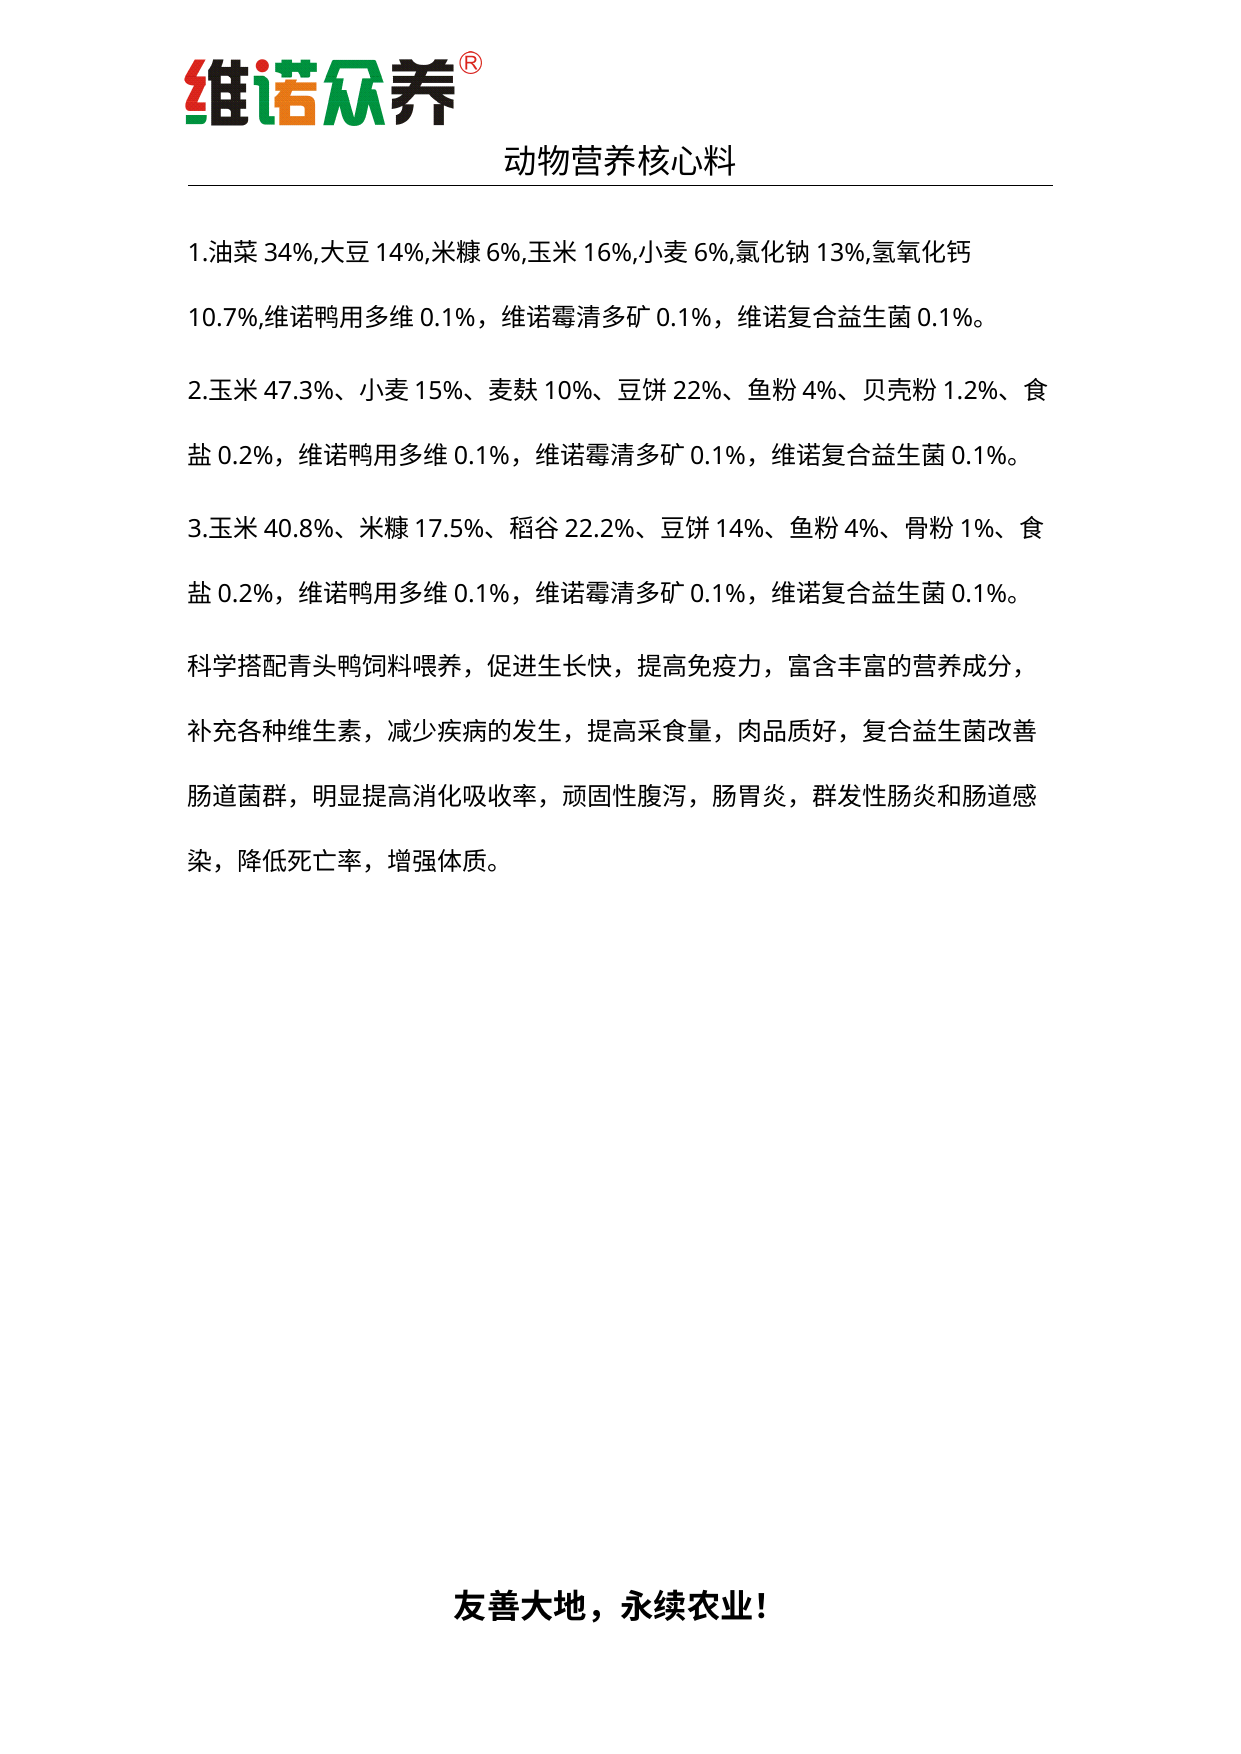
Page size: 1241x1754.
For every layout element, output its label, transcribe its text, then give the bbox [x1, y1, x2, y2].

text 科学搭配青头鸭饲料喂养，促进生长快，提高免疫力，富含丰富的营养成分，补充各种维生素，减少疾病的发生，提高采食量，肉品质好，复合益生菌改善肠道菌群，明显提高消化吸收率，顽固性腹泻，肠胃炎，群发性肠炎和肠道感染，降低死亡率，增强体质。 [187, 632, 1053, 892]
text 3.玉米40.8%、米糠17.5%、稻谷22.2%、豆饼14%、鱼粉4%、骨粉1%、食盐0.2%，维诺鸭用多维0.1%，维诺霉清多矿0.1%，维诺复合益生菌0.1%。 [187, 494, 1053, 624]
text 1.油菜34%,大豆14%,米糠6%,玉米16%,小麦6%,氯化钠13%,氢氧化钙10.7%,维诺鸭用多维0.1%，维诺霉清多矿0.1%，维诺复合益生菌0.1%。 [187, 218, 1053, 348]
text 2.玉米47.3%、小麦15%、麦麸10%、豆饼22%、鱼粉4%、贝壳粉1.2%、食盐0.2%，维诺鸭用多维0.1%，维诺霉清多矿0.1%，维诺复合益生菌0.1%。 [187, 356, 1053, 486]
picture [184, 51, 482, 126]
